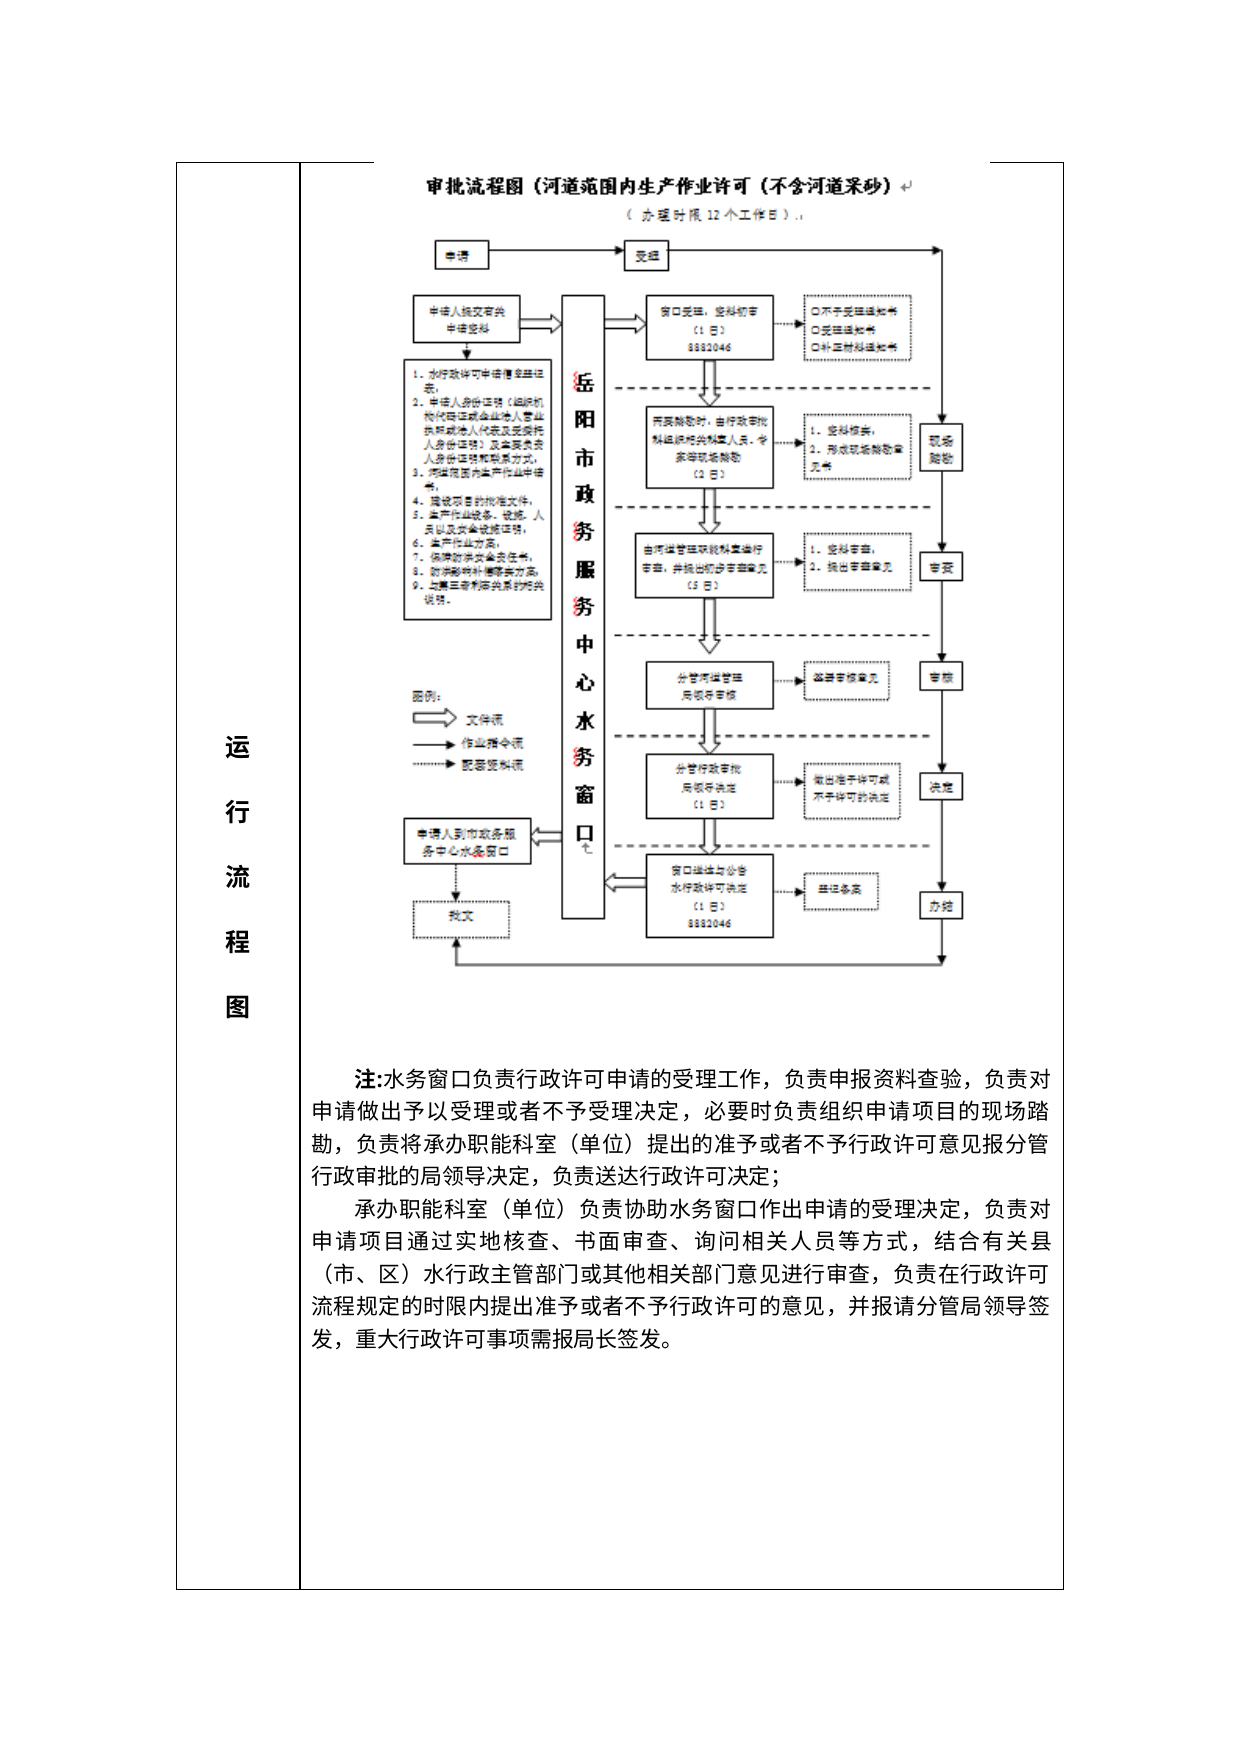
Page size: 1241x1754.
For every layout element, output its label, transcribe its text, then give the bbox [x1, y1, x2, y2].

table_cell 运 行 流 程 图 [177, 163, 299, 1588]
table_cell 注:水务窗口负责行政许可申请的受理工作，负责申报资料查验，负责对申请做出予以受理或者不予受理决定，必要时负责组织申请项目的现场踏勘，负责将承办职能科室（单位）提出的准予或者不予行政许可意见报分管行政审批的局领导决定，负责送达行政许可决定； 承办职能科室（单位）负责协助水务窗口作出申请的受理决定，负责对申请项目通过实地核查、书面审查、询问相关人员等方式，结合有关县（市、区）水行政主管部门或其他相关部门意见进行审查，负责在行政许可流程规定的时限内提出准予或者不予行政许可的意见，并报请分管局领导签发，重大行政许可事项需报局长签发。 [301, 163, 1063, 1588]
picture [374, 162, 990, 998]
